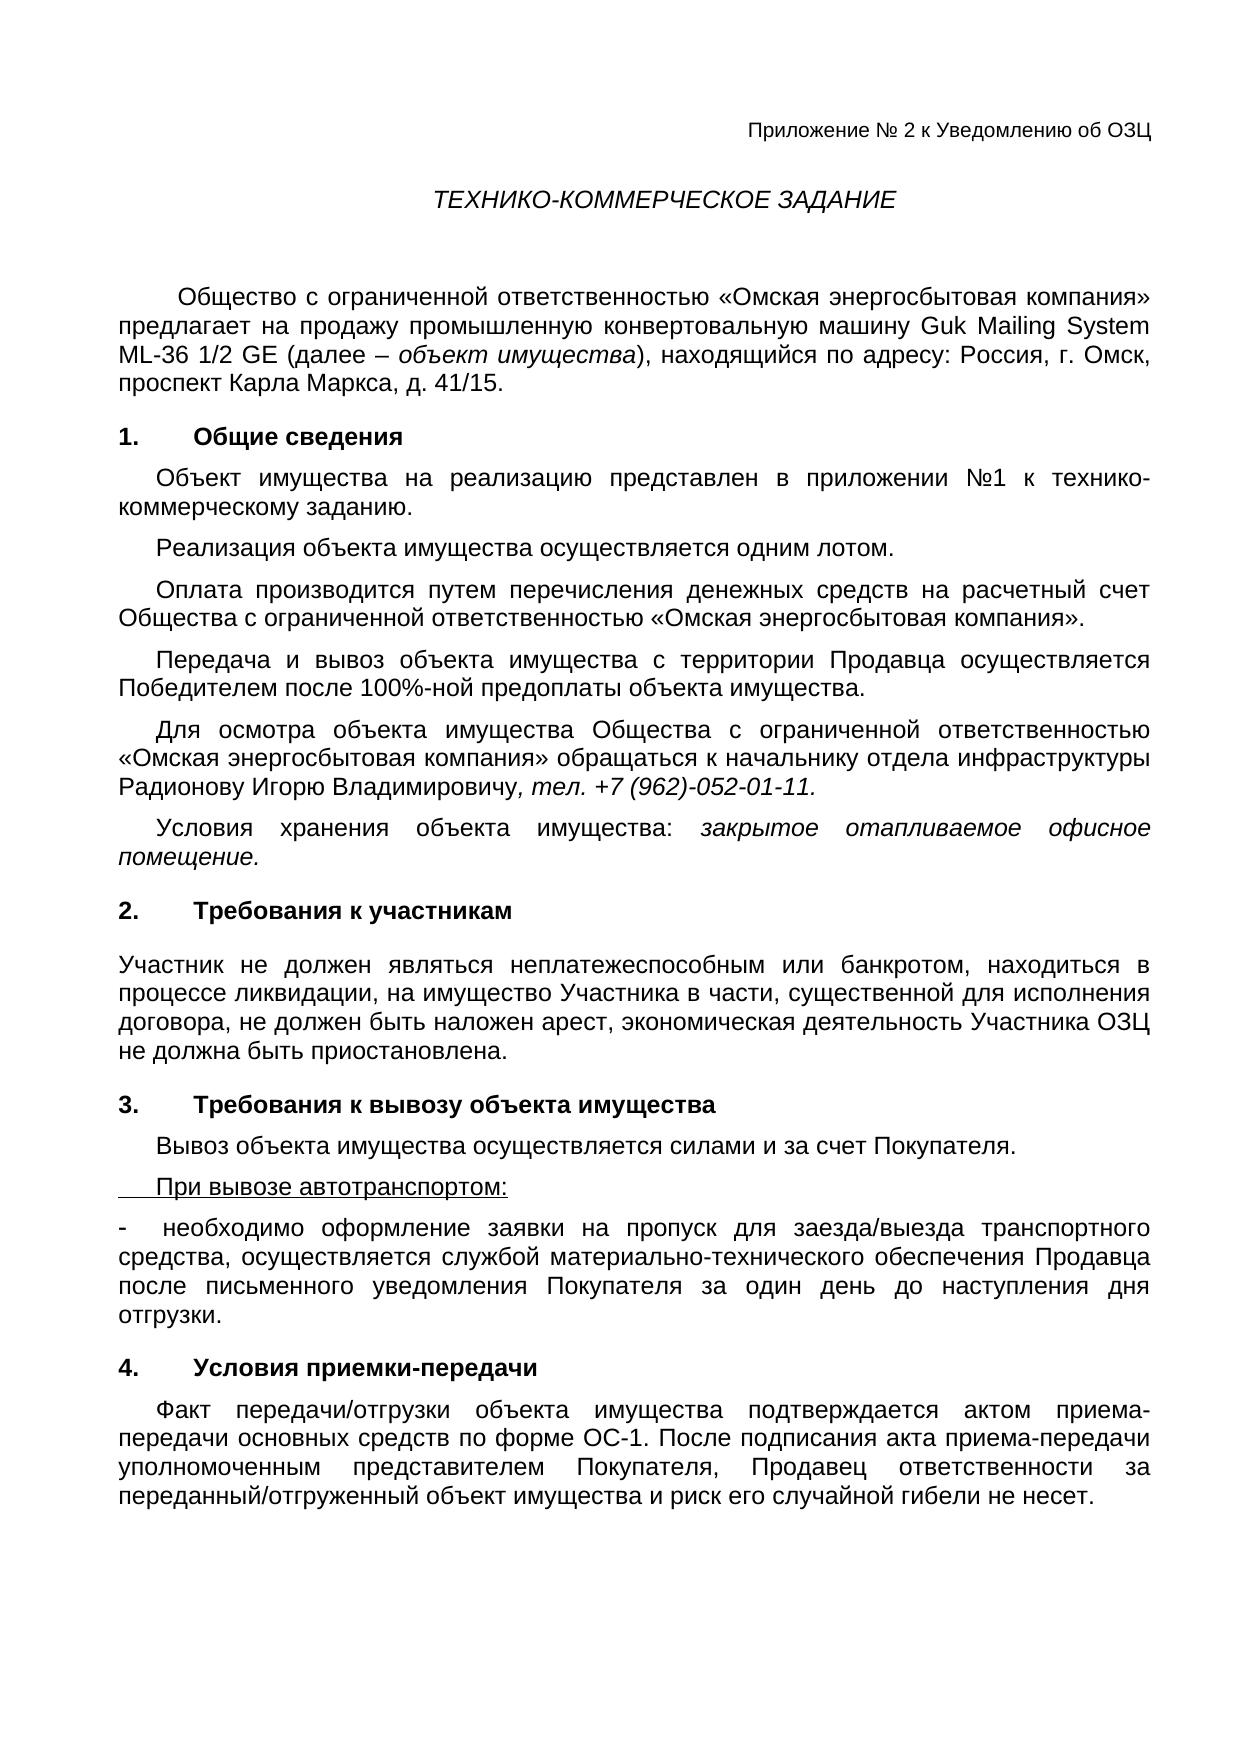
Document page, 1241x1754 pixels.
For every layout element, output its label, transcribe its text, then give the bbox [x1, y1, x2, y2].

text Участник не должен являться неплатежеспособным или банкротом, находиться в процессе ликвидации, на имущество Участника в части, существенной для исполнения договора, не должен быть наложен арест, экономическая деятельность Участника ОЗЦ не должна быть приостановлена. [118, 949, 1152, 1064]
list Оплата производится путем перечисления денежных средств на расчетный счет Общества с ограниченной ответственностью «Омская энергосбытовая компания». [118, 574, 1152, 632]
list Реализация объекта имущества осуществляется одним лотом. [118, 533, 1152, 562]
list Условия хранения объекта имущества: закрытое отапливаемое офисное помещение. [118, 813, 1152, 871]
list Объект имущества на реализацию представлен в приложении №1 к технико-коммерческому заданию. [118, 463, 1152, 521]
text ТЕХНИКО-КОММЕРЧЕСКОЕ ЗАДАНИЕ [118, 185, 1152, 214]
text Общество с ограниченной ответственностью «Омская энергосбытовая компания» предлагает на продажу промышленную конвертовальную машину Guk Mailing System ML-36 1/2 GE (далее – объект имущества), находящийся по адресу: Россия, г. Омск, проспект Карла Маркса, д. 41/15. [118, 282, 1152, 397]
list Требования к вывозу объекта имущества [118, 1089, 1152, 1118]
list Требования к участникам [118, 896, 1152, 924]
list необходимо оформление заявки на пропуск для заезда/выезда транспортного средства, осуществляется службой материально-технического обеспечения Продавца после письменного уведомления Покупателя за один день до наступления дня отгрузки. [118, 1213, 1152, 1328]
list Общие сведения [118, 422, 1152, 451]
list Вывоз объекта имущества осуществляется силами и за счет Покупателя. [118, 1131, 1152, 1159]
text Приложение № 2 к Уведомлению об ОЗЦ [118, 118, 1152, 142]
list Передача и вывоз объекта имущества с территории Продавца осуществляется Победителем после 100%-ной предоплаты объекта имущества. [118, 644, 1152, 702]
list Условия приемки-передачи [118, 1353, 1152, 1382]
list Для осмотра объекта имущества Общества с ограниченной ответственностью «Омская энергосбытовая компания» обращаться к начальнику отдела инфраструктуры Радионову Игорю Владимировичу, тел. +7 (962)-052-01-11. [118, 714, 1152, 801]
list При вывозе автотранспортом: [118, 1172, 1152, 1201]
list Факт передачи/отгрузки объекта имущества подтверждается актом приема-передачи основных средств по форме ОС-1. После подписания акта приема-передачи уполномоченным представителем Покупателя, Продавец ответственности за переданный/отгруженный объект имущества и риск его случайной гибели не несет. [118, 1395, 1152, 1510]
